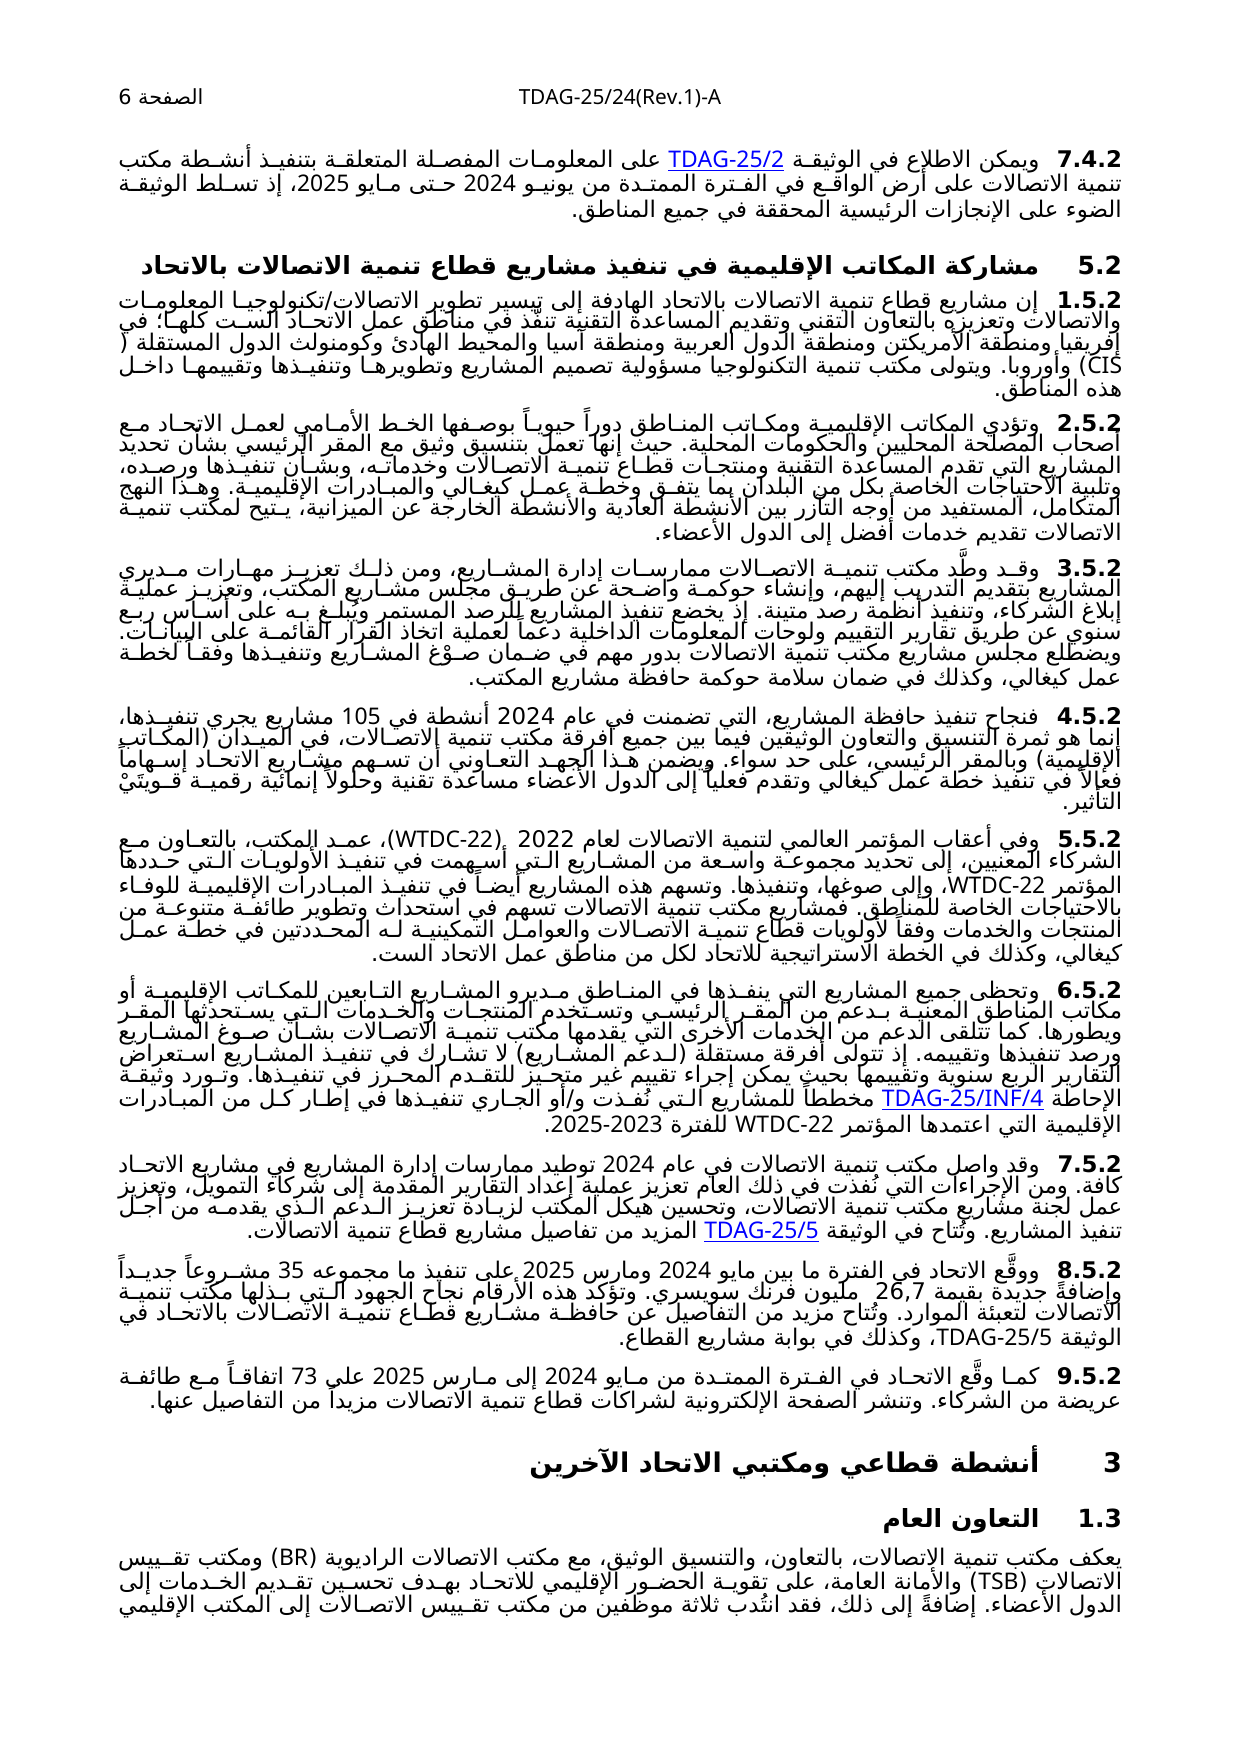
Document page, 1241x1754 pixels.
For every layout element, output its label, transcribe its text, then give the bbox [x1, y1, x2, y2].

text 7.5.2 وقد واصل مكتب تنمية الاتصالات في عام ‎2024 ‏توطيد ممارسات إدارة المشاريع في مشاريع الاتحاد كافة. ومن الإجراءات التي نُفذت في ذلك العام تعزيز عملية إعداد التقارير المقدمة إلى شركاء التمويل، وتعزيز عمل لجنة مشاريع مكتب تنمية الاتصالات، وتحسين هيكل المكتب لزيادة تعزيز الدعم الذي يقدمه من أجل تنفيذ المشاريع. وتُتاح في الوثيقة ‎TDAG-25/5 المزيد من تفاصيل مشاريع قطاع تنمية الاتصالات. [118, 1152, 1122, 1246]
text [118, 1545, 1122, 1617]
text 1.5.2 إن مشاريع قطاع تنمية الاتصالات بالاتحاد الهادفة إلى تيسير تطوير الاتصالات/تكنولوجيا المعلومات والاتصالات وتعزيزه بالتعاون التقني وتقديم المساعدة التقنية تنفَّذ في مناطق عمل الاتحاد الست كلها؛ في إفريقيا ومنطقة الأمريكتن ومنطقة الدول العربية ومنطقة آسيا والمحيط الهادئ وكومنولث الدول المستقلة (CIS) وأوروبا.‎ ويتولى مكتب تنمية التكنولوجيا مسؤولية تصميم المشاريع وتطويرها وتنفيذها وتقييمها داخل هذه المناطق. [118, 292, 1122, 402]
text 7.4.2 ‏ويمكن الاطلاع في الوثيقة ‎TDAG-25/2 على المعلومات المفصلة المتعلقة بتنفيذ أنشطة مكتب تنمية الاتصالات على أرض الواقع في الفترة الممتدة من يونيو ‎2024 ‏حتى مايو ‎2025، إذ تسلط الوثيقة الضوء على الإنجازات الرئيسية المحققة في جميع المناطق.‎ [118, 148, 1122, 224]
text 9.5.2 كما وقَّع الاتحاد في الفترة الممتدة من ‏مايو ‎2024 ‏إلى مارس ‎2025 على ‎73 ‏اتفاقاً مع طائفة عريضة من الشركاء. وتنشر الصفحة الإلكترونية لشراكات قطاع تنمية الاتصالات مزيداً من التفاصيل عنها.‎ [118, 1364, 1122, 1415]
subtitle 1.3 ‏التعاون العام‎ [118, 1509, 1122, 1533]
text 5.5.2 وفي أعقاب المؤتمر العالمي لتنمية الاتصالات لعام 2022 (WTDC-22)، عمد المكتب، بالتعاون مع الشركاء المعنيين، إلى تحديد مجموعة واسعة من المشاريع التي أسهمت في تنفيذ الأولويات التي حددها المؤتمر WTDC-22، وإلى صوغها، وتنفيذها. وتسهم هذه المشاريع أيضاً في تنفيذ المبادرات الإقليمية للوفاء بالاحتياجات الخاصة للمناطق. فمشاريع مكتب تنمية الاتصالات تسهم في استحداث وتطوير طائفة متنوعة من المنتجات والخدمات وفقاً لأولويات قطاع تنمية الاتصالات والعوامل التمكينية له المحددتين في خطة عمل كيغالي، وكذلك في الخطة الاستراتيجية للاتحاد لكل من مناطق عمل الاتحاد الست.‎ [118, 828, 1122, 968]
text 2.5.2 وتؤدي المكاتب الإقليمية ومكاتب المناطق دوراً حيوياً بوصفها الخط الأمامي لعمل الاتحاد مع أصحاب المصلحة المحليين والحكومات المحلية. حيث إنها تعمل بتنسيق وثيق مع المقر الرئيسي بشأن تحديد المشاريع التي تقدم المساعدة التقنية ومنتجات قطاع تنمية الاتصالات وخدماته، وبشأن تنفيذها ورصده، وتلبية الاحتياجات الخاصة بكل من البلدان بما يتفق وخطة عمل كيغالي والمبادرات الإقليمية. وهذا النهج المتكامل، المستفيد من أوجه التآزر بين الأنشطة العادية والأنشطة الخارجة عن الميزانية، يتيح لمكتب تنمية الاتصالات تقديم خدمات أفضل إلى الدول الأعضاء.‎ [118, 414, 1122, 547]
subtitle 5.2 مشاركة المكاتب الإقليمية في تنفيذ مشاريع قطاع تنمية الاتصالات‎ بالاتحاد [118, 256, 1122, 279]
text 8.5.2 ‏ووقَّع الاتحاد في الفترة ما بين مايو ‎2024 ‏ومارس ‎2025‏ على تنفيذ ما مجموعه ‎35 ‏مشروعاً جديداً وإضافةً جديدة بقيمة 26,7 ‏مليون فرنك سويسري. وتؤكد هذه الأرقام نجاح الجهود التي بذلها مكتب تنمية الاتصالات لتعبئة الموارد. وتُتاح مزيد من التفاصيل عن حافظة مشاريع قطاع تنمية الاتصالات بالاتحاد في الوثيقة ‎TDAG-25/5، وكذلك في بوابة مشاريع القطاع.‎ [118, 1258, 1122, 1352]
text 4.5.2 فنجاح تنفيذ حافظة المشاريع، التي تضمنت في عام 2024 أنشطة في ‎105 ‏مشاريع يجري تنفيذها، إنما هو ثمرة التنسيق والتعاون الوثيقين فيما بين جميع أفرقة مكتب تنمية الاتصالات، في الميدان (المكاتب الإقليمية) وبالمقر الرئيسي، على حد سواء. ويضمن هذا الجهد التعاوني أن تسهم مشاريع الاتحاد إسهاماً فعالاً في تنفيذ خطة عمل كيغالي وتقدم فعلياً إلى الدول الأعضاء مساعدة تقنية وحلولاً إنمائية رقمية قويتَيْ التأثير. [118, 705, 1122, 815]
text 6.5.2 وتحظى جميع المشاريع التي ينفذها في المناطق مديرو المشاريع التابعين للمكاتب الإقليمية أو مكاتب المناطق المعنية بدعم من المقر الرئيسي وتستخدم المنتجات والخدمات التي يستحدثها المقر ويطورها. كما تتلقى الدعم من الخدمات الأخرى التي يقدمها مكتب تنمية الاتصالات بشأن صوغ المشاريع ورصد تنفيذها وتقييمه. إذ تتولى أفرقة مستقلة (لدعم المشاريع) لا تشارك في تنفيذ المشاريع استعراض التقارير الربع سنوية وتقييمها بحيث يمكن إجراء تقييم غير متحيز للتقدم المحرز في تنفيذها. وتورد وثيقة الإحاطة TDAG-25/INF/4 مخططاً للمشاريع التي نُفذت و/أو الجاري تنفيذها في إطار كل من المبادرات الإقليمية التي اعتمدها المؤتمر WTDC-22 للفترة ‎2025-2023. [118, 981, 1122, 1139]
text 3.5.2 وقد ‏وطَّد مكتب تنمية الاتصالات ممارسات إدارة المشاريع، ومن ذلك تعزيز مهارات مديري المشاريع بتقديم التدريب إليهم، وإنشاء حوكمة واضحة عن طريق مجلس مشاريع المكتب، وتعزيز عملية إبلاغ الشركاء، وتنفيذ أنظمة رصد متينة. إذ يخضع تنفيذ المشاريع للرصد المستمر ويُبلغ به على أساس ربع سنوي عن طريق تقارير التقييم ولوحات المعلومات الداخلية دعماً لعملية اتخاذ القرار القائمة على البيانات. ويضطلع مجلس مشاريع مكتب تنمية الاتصالات بدور مهم في ضمان صوْغ المشاريع وتنفيذها وفقاً لخطة عمل كيغالي، وكذلك في ضمان سلامة حوكمة حافظة مشاريع المكتب.‎ [118, 559, 1122, 692]
subtitle 3 أنشطة قطاعي ومكتبي الاتحاد الآخرين [118, 1453, 1122, 1478]
